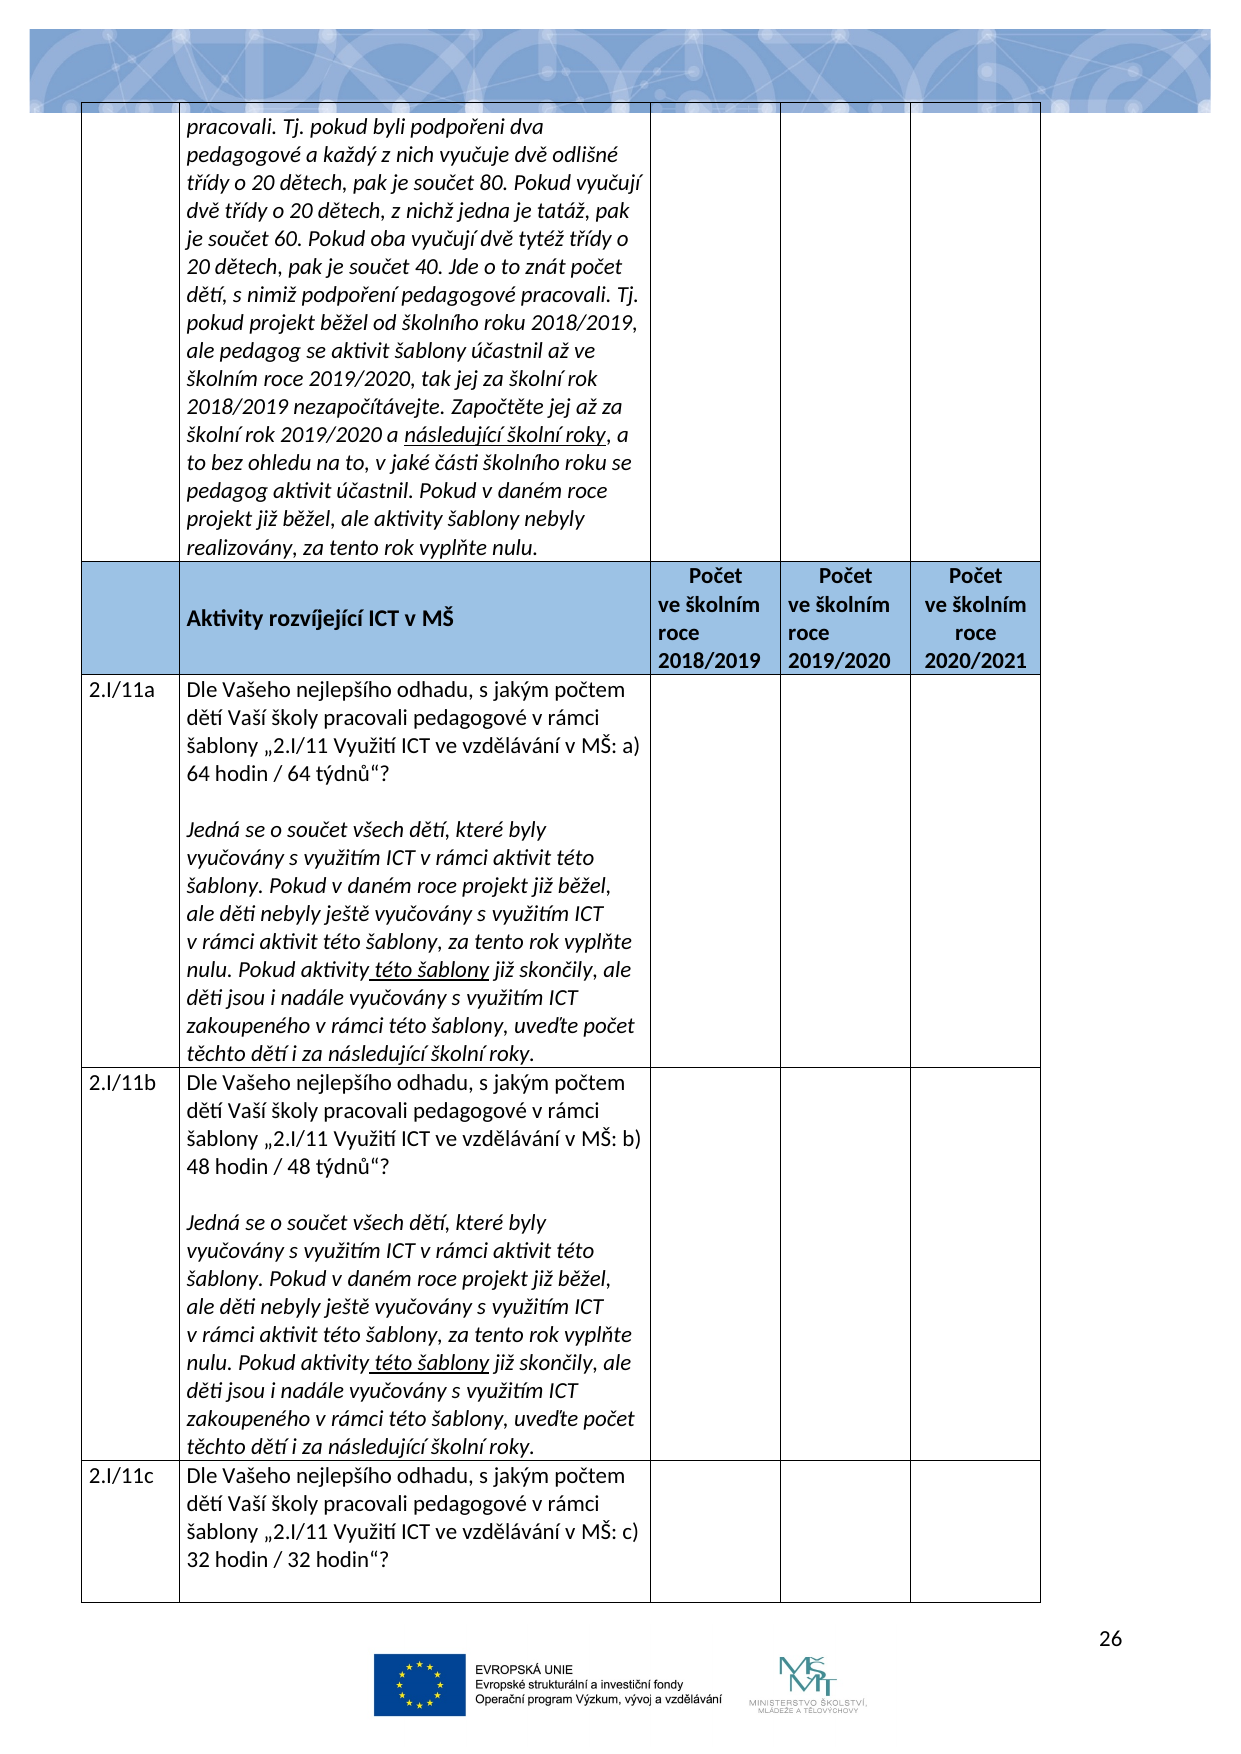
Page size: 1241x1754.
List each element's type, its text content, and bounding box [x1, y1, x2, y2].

table_cell 2.I/11a [82, 675, 179, 1067]
table_cell Počet ve školním roce 2019/2020 [781, 562, 910, 674]
table_cell Dle Vašeho nejlepšího odhadu, s jakým počtem dětí Vaší školy pracovali pedagogové v rámci šablony „2.I/11 Využití ICT ve vzdělávání v MŠ: b) 48 hodin / 48 týdnů“? Jedná se o součet všech dětí, které byly vyučovány s využitím ICT v rámci aktivit této šablony. Pokud v daném roce projekt již běžel, ale děti nebyly ještě vyučovány s využitím ICT v rámci aktivit této šablony, za tento rok vyplňte nulu. Pokud aktivity této šablony již skončily, ale děti jsou i nadále vyučovány s využitím ICT zakoupeného v rámci této šablony, uveďte počet těchto dětí i za následující školní roky. [180, 1068, 650, 1460]
table_cell Počet ve školním roce 2018/2019 [651, 562, 780, 674]
table_cell [651, 1068, 780, 1460]
table_cell [911, 103, 1040, 561]
picture [29, 29, 1211, 113]
table_cell [911, 675, 1040, 1067]
picture [343, 1624, 897, 1747]
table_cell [180, 103, 650, 561]
table_cell 2.I/11b [82, 1068, 179, 1460]
table_cell 2.I/10 [82, 103, 179, 561]
table_cell [911, 1068, 1040, 1460]
table_cell 2.I/11c [82, 1461, 179, 1602]
table_cell [82, 562, 179, 674]
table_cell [180, 1461, 650, 1602]
table_cell [781, 1068, 910, 1460]
table_cell [911, 1461, 1040, 1602]
table_cell [781, 103, 910, 561]
table_cell Aktivity rozvíjející ICT v MŠ [180, 562, 650, 674]
table_cell [781, 1461, 910, 1602]
table_cell [651, 1461, 780, 1602]
table_cell [781, 675, 910, 1067]
table_cell Počet ve školním roce 2020/2021 [911, 562, 1040, 674]
table_cell [651, 675, 780, 1067]
table_cell Dle Vašeho nejlepšího odhadu, s jakým počtem dětí Vaší školy pracovali pedagogové v rámci šablony „2.I/11 Využití ICT ve vzdělávání v MŠ: a) 64 hodin / 64 týdnů“? Jedná se o součet všech dětí, které byly vyučovány s využitím ICT v rámci aktivit této šablony. Pokud v daném roce projekt již běžel, ale děti nebyly ještě vyučovány s využitím ICT v rámci aktivit této šablony, za tento rok vyplňte nulu. Pokud aktivity této šablony již skončily, ale děti jsou i nadále vyučovány s využitím ICT zakoupeného v rámci této šablony, uveďte počet těchto dětí i za následující školní roky. [180, 675, 650, 1067]
table_cell [651, 103, 780, 561]
